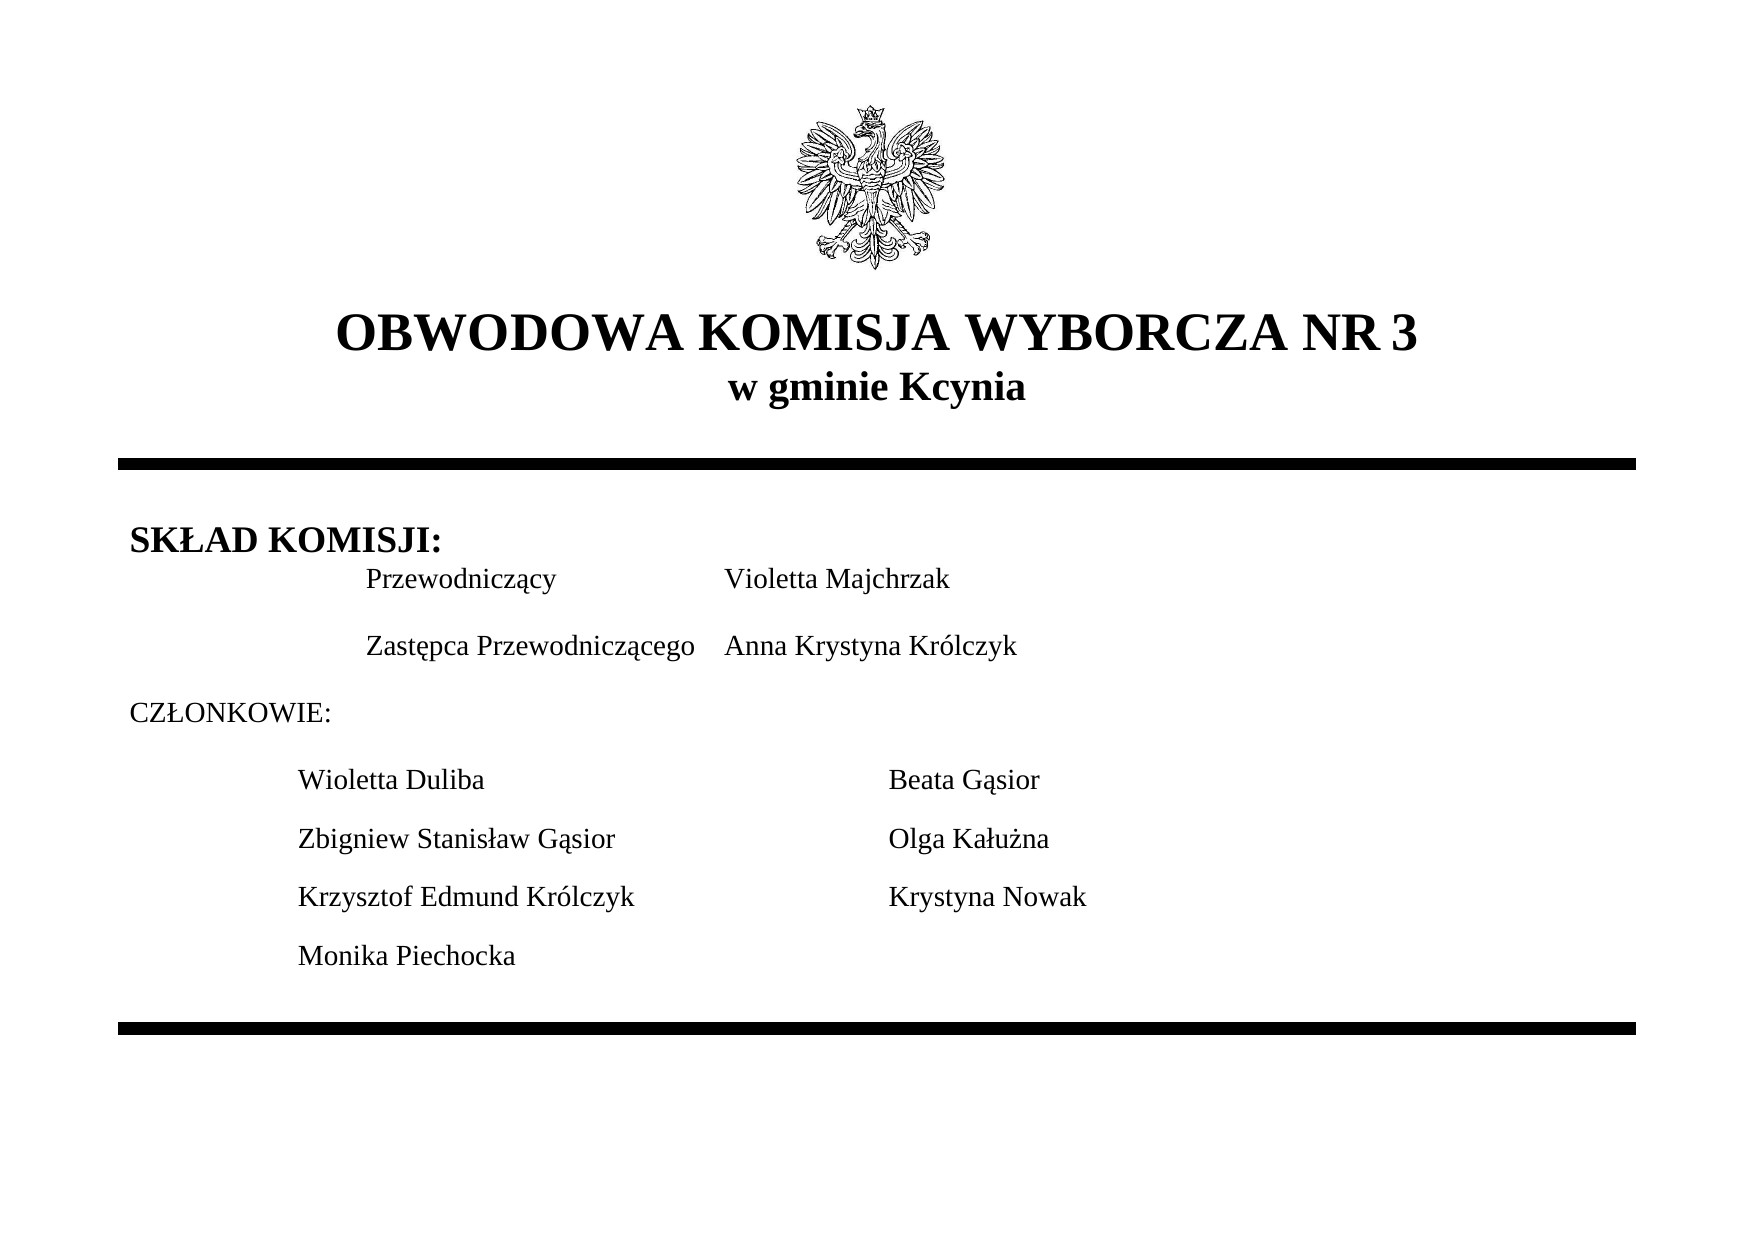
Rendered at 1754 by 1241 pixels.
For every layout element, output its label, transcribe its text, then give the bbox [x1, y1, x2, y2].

table_header SKŁAD KOMISJI: Przewodniczący Violetta Majchrzak Zastępca Przewodniczącego Anna Krystyna Królczyk CZŁONKOWIE: [118, 470, 1636, 1022]
text OBWODOWA KOMISJA WYBORCZA NR 3 [118, 299, 1636, 362]
picture [781, 87, 974, 271]
text w gminie Kcynia [118, 362, 1636, 409]
